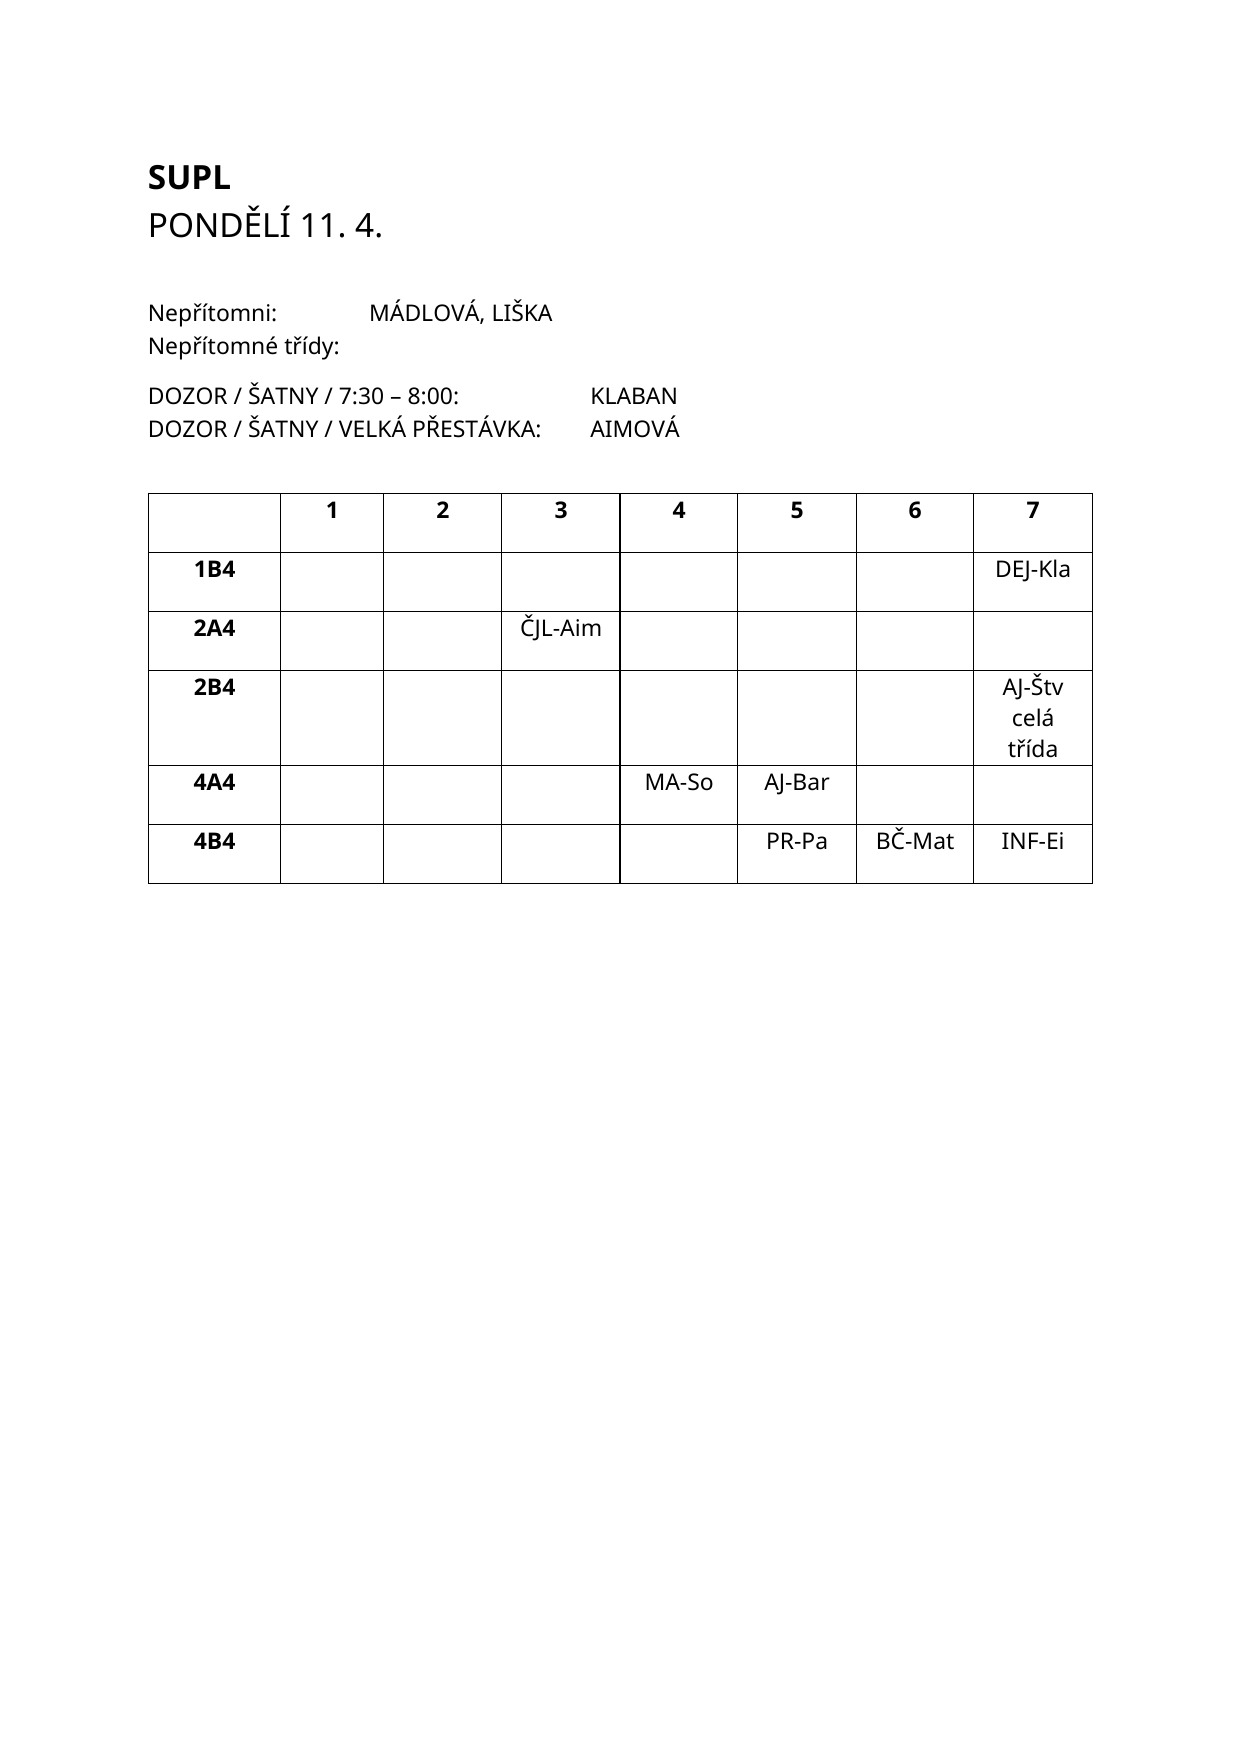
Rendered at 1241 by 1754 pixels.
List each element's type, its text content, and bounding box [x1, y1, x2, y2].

text SUPL PONDĚLÍ 11. 4. Nepřítomni: MÁDLOVÁ, LIŠKA Nepřítomné třídy: [148, 153, 1092, 361]
table_cell [621, 553, 737, 611]
table_cell [621, 671, 737, 764]
table_cell [621, 825, 737, 883]
table_cell [621, 612, 737, 670]
table_cell [502, 825, 619, 883]
table_cell 4B4 [149, 825, 280, 883]
table_cell [857, 553, 973, 611]
table_cell [281, 612, 383, 670]
table_header 7 [974, 494, 1092, 552]
table_cell [502, 766, 619, 823]
table_cell BČ-Mat [857, 825, 973, 883]
table_cell [974, 766, 1092, 823]
table_cell 2A4 [149, 612, 280, 670]
text DOZOR / ŠATNY / 7:30 – 8:00: KLABAN DOZOR / ŠATNY / VELKÁ PŘESTÁVKA: AIMOVÁ [148, 380, 1092, 474]
table_header 3 [502, 494, 619, 552]
table_header 1 [281, 494, 383, 552]
table_cell [384, 553, 501, 611]
table_cell [384, 825, 501, 883]
table_cell INF-Ei [974, 825, 1092, 883]
table_header [149, 494, 280, 552]
table_header 2 [384, 494, 501, 552]
table_cell AJ-Bar [738, 766, 856, 823]
table_cell MA-So [621, 766, 737, 823]
table_cell [857, 612, 973, 670]
table_cell [281, 671, 383, 764]
table_cell [857, 766, 973, 823]
table_cell DEJ-Kla [974, 553, 1092, 611]
table_cell [281, 766, 383, 823]
table_cell [974, 612, 1092, 670]
table_cell PR-Pa [738, 825, 856, 883]
table_cell [384, 612, 501, 670]
table_cell [738, 553, 856, 611]
table_cell [384, 671, 501, 764]
table_cell [281, 553, 383, 611]
table_cell [857, 671, 973, 764]
table_header 6 [857, 494, 973, 552]
table_cell 2B4 [149, 671, 280, 764]
table_cell [502, 671, 619, 764]
table_cell [738, 612, 856, 670]
table_cell 1B4 [149, 553, 280, 611]
table_cell [502, 553, 619, 611]
table_cell ČJL-Aim [502, 612, 619, 670]
table_cell [281, 825, 383, 883]
table_cell AJ-Štv celá třída [974, 671, 1092, 764]
table_cell [738, 671, 856, 764]
table_header 5 [738, 494, 856, 552]
table_cell 4A4 [149, 766, 280, 823]
table_cell [384, 766, 501, 823]
table_header 4 [621, 494, 737, 552]
